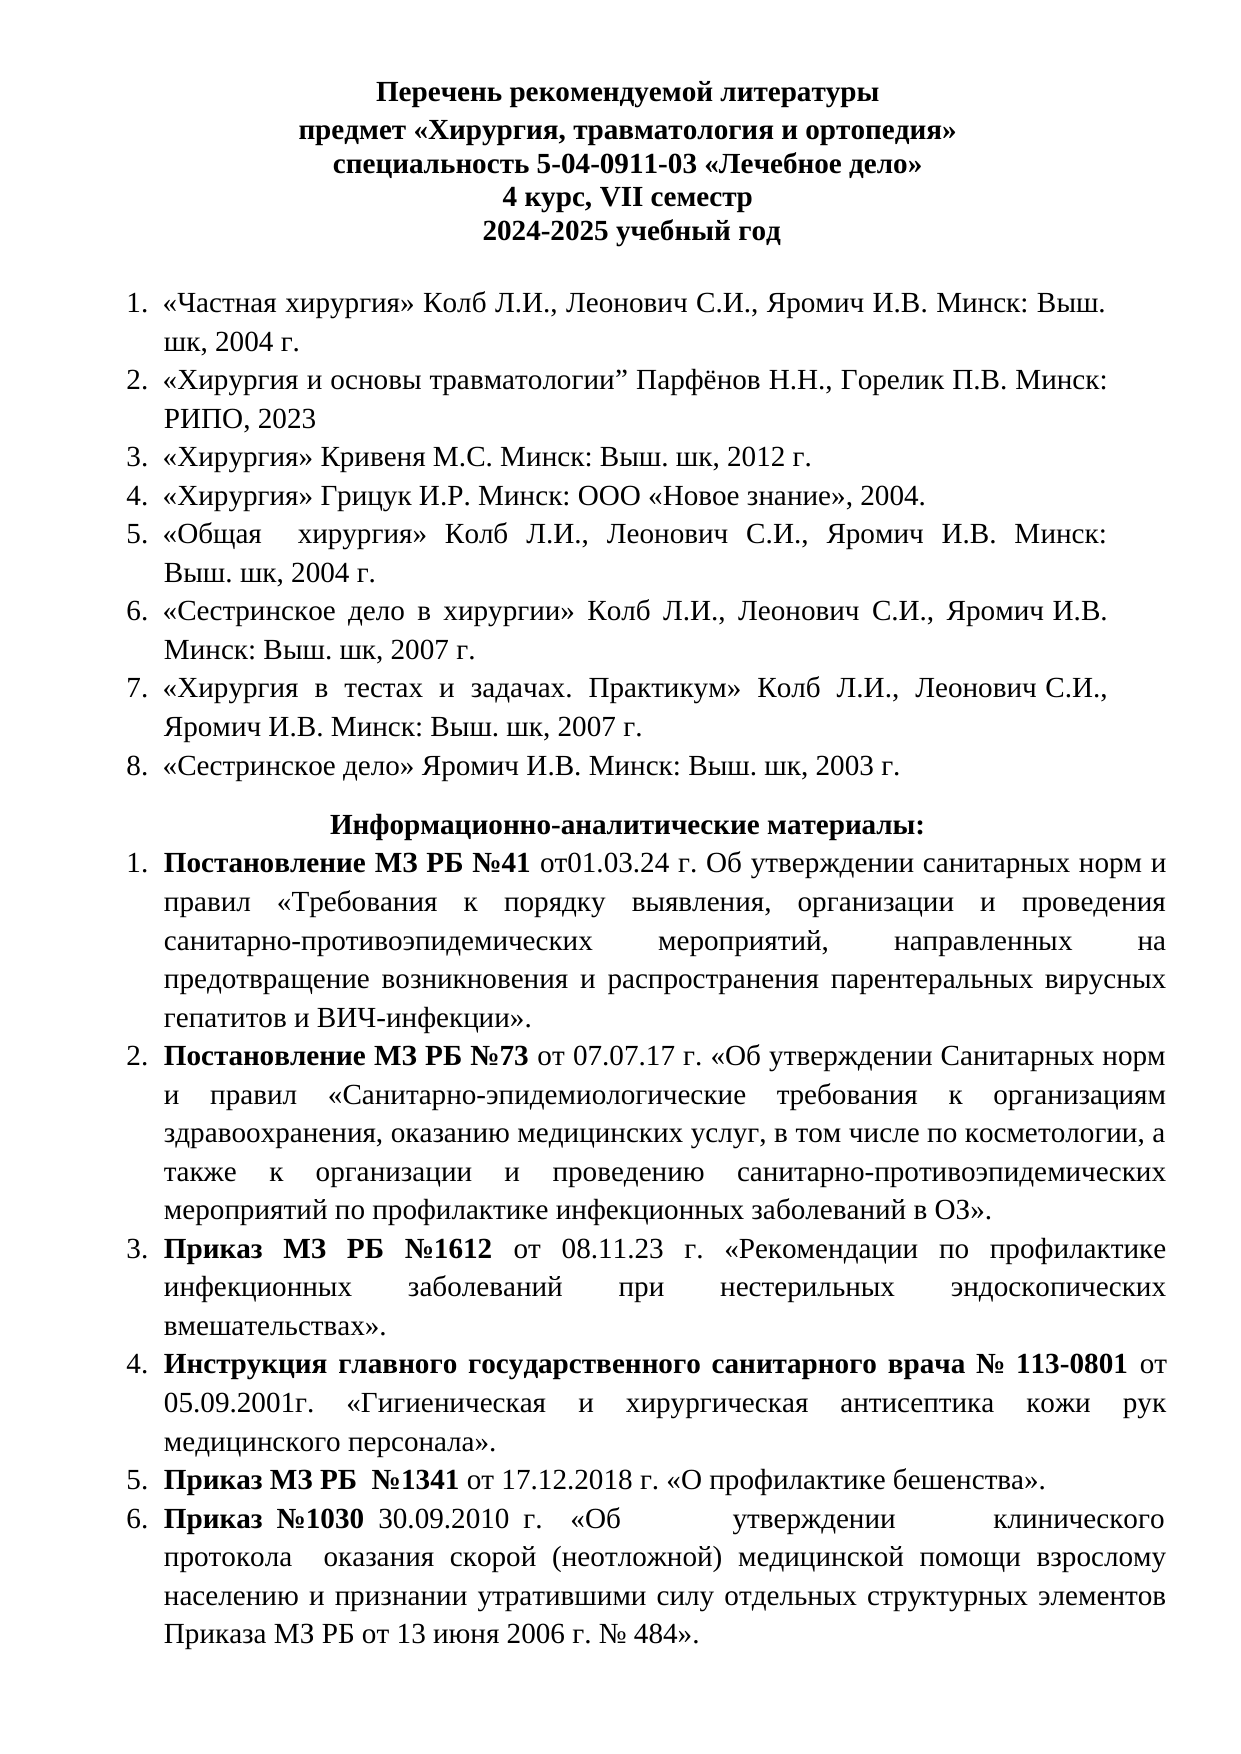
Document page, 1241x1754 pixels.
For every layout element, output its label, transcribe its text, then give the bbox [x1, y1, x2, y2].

list Приказ №1030 30.09.2010 г. «Об утверждении клинического протокола оказания скорой (неотложной) медицинской помощи взрослому населению и признании утратившими силу отдельных структурных элементов Приказа МЗ РБ от 13 июня 2006 г. № 484». [126, 1501, 1167, 1650]
list «Сестринское дело» Яромич И.В. Минск: Выш. шк, 2003 г. [126, 748, 1107, 781]
list «Хирургия в тестах и задачах. Практикум» Колб Л.И., Леонович С.И., Яромич И.В. Минск: Выш. шк, 2007 г. [126, 671, 1107, 743]
list «Хирургия и основы травматологии” Парфёнов Н.Н., Горелик П.В. Минск: РИПО, 2023 [126, 362, 1107, 434]
list Постановление МЗ РБ №41 от01.03.24 г. Об утверждении санитарных норм и правил «Требования к порядку выявления, организации и проведения санитарно-противоэпидемических мероприятий, направленных на предотвращение возникновения и распространения парентеральных вирусных гепатитов и ВИЧ-инфекции». [126, 846, 1167, 1033]
subtitle специальность 5-04-0911-03 «Лечебное дело» [89, 146, 1167, 179]
list Приказ МЗ РБ №1612 от 08.11.23 г. «Рекомендации по профилактике инфекционных заболеваний при нестерильных эндоскопических вмешательствах». [126, 1231, 1167, 1342]
list «Частная хирургия» Колб Л.И., Леонович С.И., Яромич И.В. Минск: Выш. шк, 2004 г. [126, 285, 1107, 357]
list «Хирургия» Грицук И.Р. Минск: ООО «Новое знание», 2004. [126, 478, 1107, 511]
list «Хирургия» Кривеня М.С. Минск: Выш. шк, 2012 г. [126, 439, 1107, 473]
subtitle 2024-2025 учебный год [96, 213, 1167, 247]
text предмет «Хирургия, травматология и ортопедия» [89, 112, 1167, 146]
list Инструкция главного государственного санитарного врача № 113-0801 от 05.09.2001г. «Гигиеническая и хирургическая антисептика кожи рук медицинского персонала». [126, 1347, 1167, 1457]
list «Общая хирургия» Колб Л.И., Леонович С.И., Яромич И.В. Минск: Выш. шк, 2004 г. [126, 516, 1107, 588]
text Перечень рекомендуемой литературы [89, 74, 1167, 107]
list Приказ МЗ РБ №1341 от 17.12.2018 г. «О профилактике бешенства». [126, 1462, 1167, 1496]
text 4 курс, VII семестр [89, 179, 1167, 213]
text Информационно-аналитические материалы: [89, 807, 1167, 841]
list Постановление МЗ РБ №73 от 07.07.17 г. «Об утверждении Санитарных норм и правил «Санитарно-эпидемиологические требования к организациям здравоохранения, оказанию медицинских услуг, в том числе по косметологии, а также к организации и проведению санитарно-противоэпидемических мероприятий по профилактике инфекционных заболеваний в ОЗ». [126, 1038, 1167, 1226]
list «Сестринское дело в хирургии» Колб Л.И., Леонович С.И., Яромич И.В. Минск: Выш. шк, 2007 г. [126, 593, 1107, 666]
